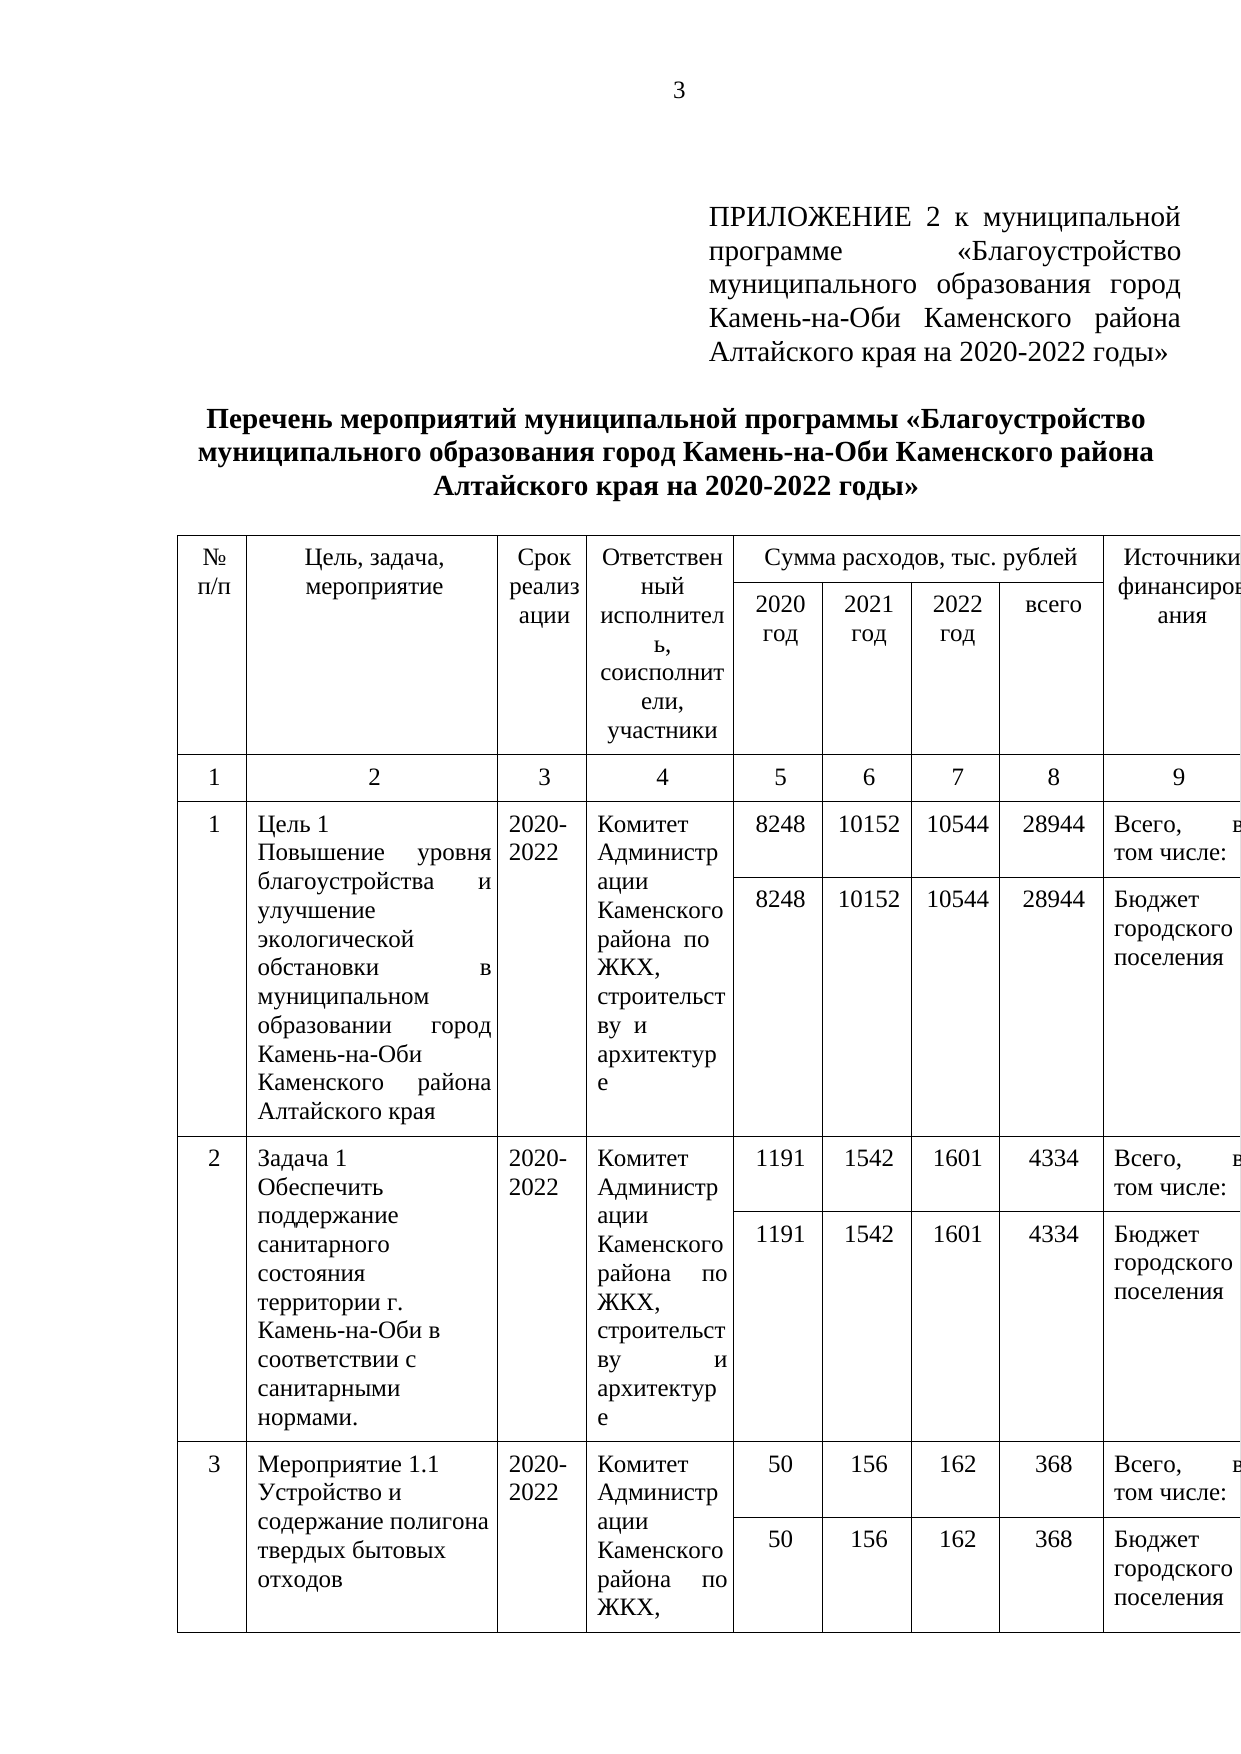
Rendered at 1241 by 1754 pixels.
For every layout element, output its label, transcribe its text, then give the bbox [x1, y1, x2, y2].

table_cell Задача 1 Обеспечить поддержание санитарного состояния территории г. Камень-на-Оби в соответствии с санитарными нормами. [247, 1137, 497, 1441]
table_cell 28944 [1000, 878, 1103, 1136]
table_cell Всего, в том числе: [1104, 1442, 1240, 1517]
table_header Цель, задача, мероприятие [247, 536, 497, 754]
table_cell 8248 [734, 878, 822, 1136]
table_cell 162 [912, 1442, 999, 1517]
table_cell 1601 [912, 1137, 999, 1211]
table_cell 156 [823, 1518, 911, 1632]
table_cell Бюджет городского поселения [1104, 1212, 1240, 1441]
table_cell 1542 [823, 1212, 911, 1441]
table_cell 1 [178, 802, 246, 1136]
table_cell Комитет Администрации Каменского района по ЖКХ, строительству и архитектуре [587, 1137, 733, 1441]
table_cell Цель 1 Повышение уровня благоустройства и улучшение экологической обстановки в муниципальном образовании город Камень-на-Оби Каменского района Алтайского края [247, 802, 497, 1136]
table_cell 4 [587, 755, 733, 801]
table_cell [587, 1442, 733, 1632]
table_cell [1104, 1518, 1240, 1632]
table_cell 28944 [1000, 802, 1103, 877]
table_cell Комитет Администрации Каменского района по ЖКХ, строительству и архитектуре [587, 802, 733, 1136]
text Перечень мероприятий муниципальной программы «Благоустройство муниципального образования город Камень-на-Оби Каменского района Алтайского края на 2020-2022 годы» [177, 401, 1174, 501]
table_cell 368 [1000, 1518, 1103, 1632]
table_cell 3 [498, 755, 586, 801]
table_cell 4334 [1000, 1137, 1103, 1211]
table_cell 3 [178, 1442, 246, 1632]
table_cell 10152 [823, 802, 911, 877]
table_cell 1601 [912, 1212, 999, 1441]
table_cell 2020-2022 [498, 1137, 586, 1441]
table_cell 1542 [823, 1137, 911, 1211]
table_cell 2022 год [912, 583, 999, 754]
table_cell 2020-2022 [498, 1442, 586, 1632]
table_cell 10544 [912, 802, 999, 877]
table_header Источники финансирования [1104, 536, 1240, 754]
table_cell 2020-2022 [498, 802, 586, 1136]
table_cell 10544 [912, 878, 999, 1136]
table_cell 2020 год [734, 583, 822, 754]
table_cell всего [1000, 583, 1103, 754]
table_header Сумма расходов, тыс. рублей [734, 536, 1103, 582]
table_cell 1191 [734, 1137, 822, 1211]
table_cell 4334 [1000, 1212, 1103, 1441]
table_cell 10152 [823, 878, 911, 1136]
table_cell 7 [912, 755, 999, 801]
table_cell 2 [178, 1137, 246, 1441]
table_cell 1191 [734, 1212, 822, 1441]
table_cell Бюджет городского поселения [1104, 878, 1240, 1136]
table_cell 50 [734, 1442, 822, 1517]
table_header Срок реализации [498, 536, 586, 754]
text ПРИЛОЖЕНИЕ 2 к муниципальной программе «Благоустройство муниципального образования город Камень-на-Оби Каменского района Алтайского края на 2020-2022 годы» [709, 199, 1181, 367]
table_cell 162 [912, 1518, 999, 1632]
table_cell 9 [1104, 755, 1240, 801]
table_cell 50 [734, 1518, 822, 1632]
table_cell 2021 год [823, 583, 911, 754]
table_cell Мероприятие 1.1 Устройство и содержание полигона твердых бытовых отходов [247, 1442, 497, 1632]
table_cell 6 [823, 755, 911, 801]
table_cell Всего, в том числе: [1104, 1137, 1240, 1211]
table_cell 5 [734, 755, 822, 801]
table_header № п/п [178, 536, 246, 754]
table_cell 2 [247, 755, 497, 801]
table_cell 156 [823, 1442, 911, 1517]
table_cell 8248 [734, 802, 822, 877]
table_cell 8 [1000, 755, 1103, 801]
table_header Ответственный исполнитель, соисполнители, участники [587, 536, 733, 754]
table_cell 368 [1000, 1442, 1103, 1517]
table_cell 1 [178, 755, 246, 801]
table_cell Всего, в том числе: [1104, 802, 1240, 877]
